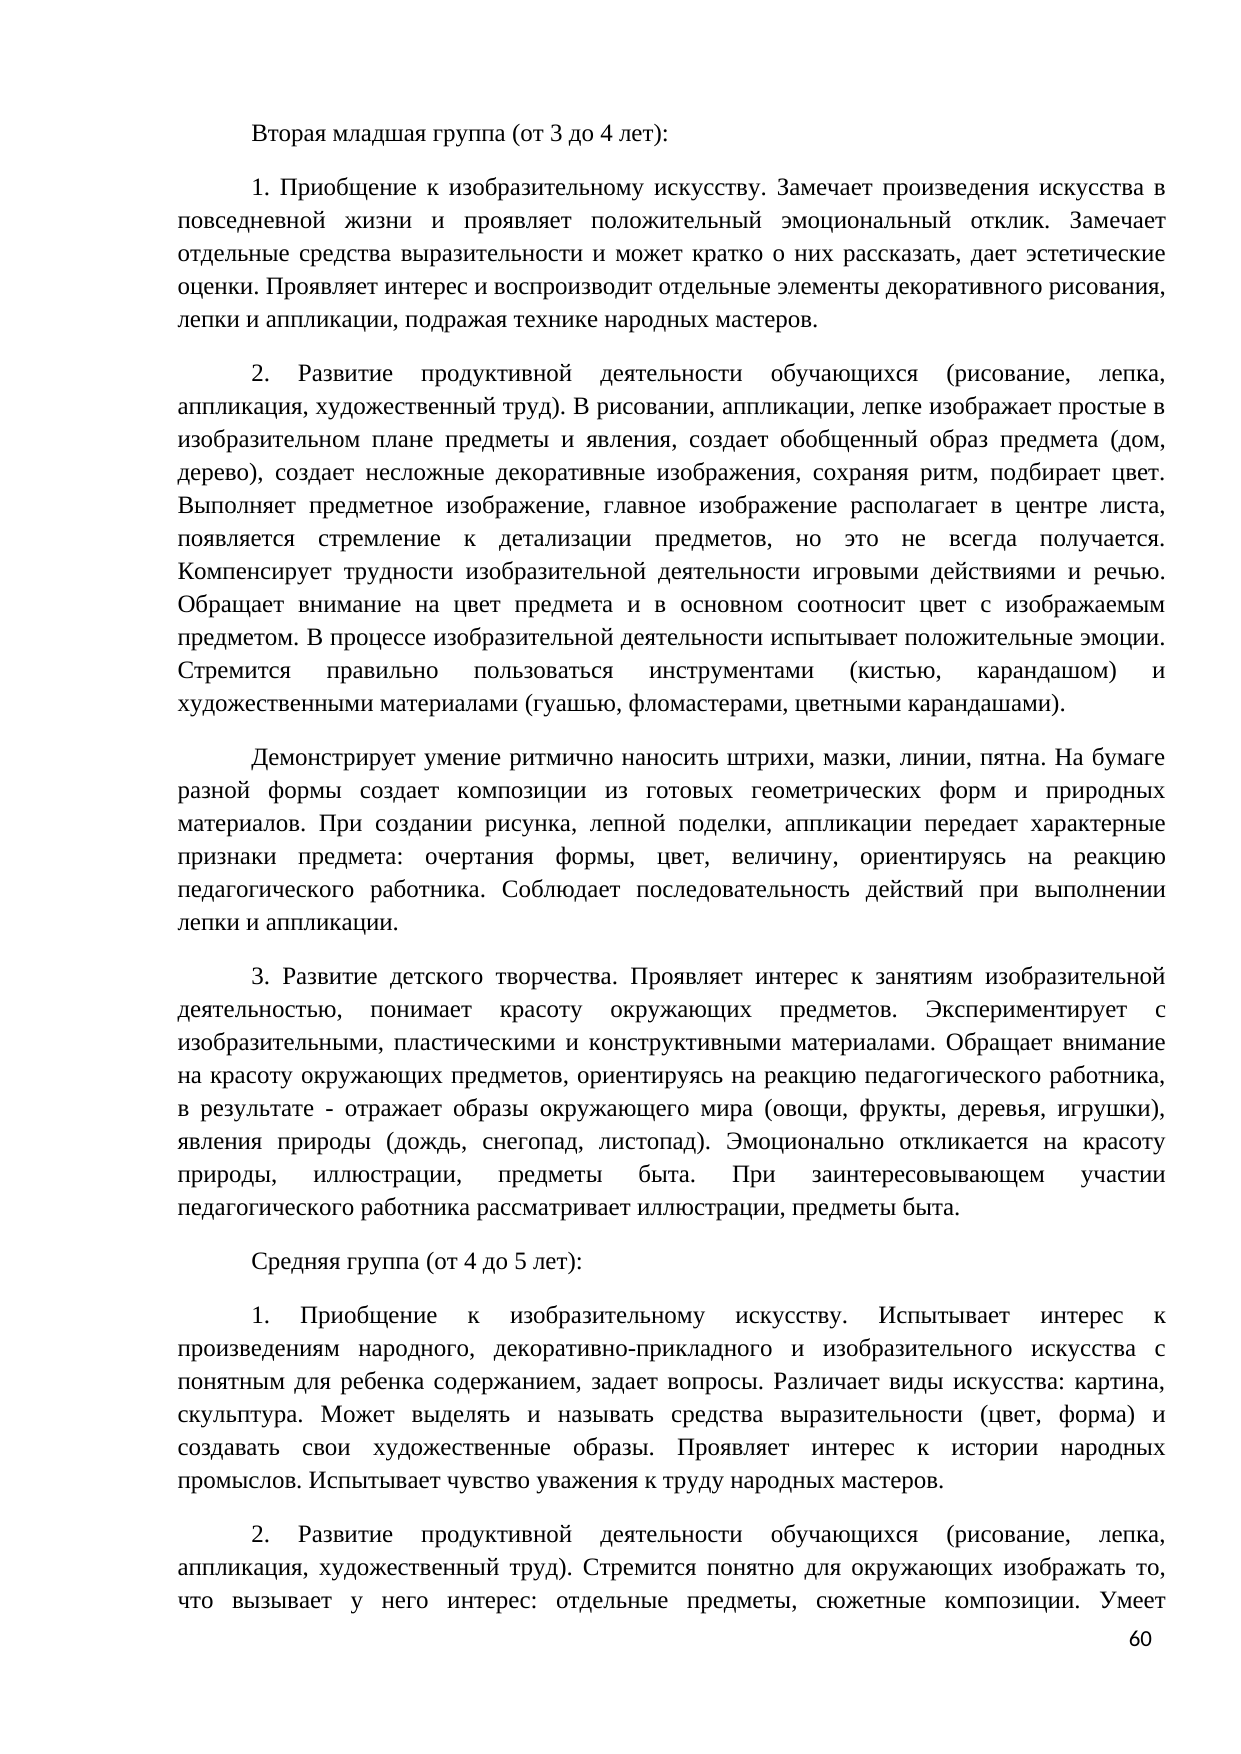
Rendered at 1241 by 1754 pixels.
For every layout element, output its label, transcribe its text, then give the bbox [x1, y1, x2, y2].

text Средняя группа (от 4 до 5 лет): [177, 1246, 1167, 1275]
text Вторая младшая группа (от 3 до 4 лет): [177, 118, 1167, 147]
text 1. Приобщение к изобразительному искусству. Испытывает интерес к произведениям народного, декоративно-прикладного и изобразительного искусства с понятным для ребенка содержанием, задает вопросы. Различает виды искусства: картина, скульптура. Может выделять и называть средства выразительности (цвет, форма) и создавать свои художественные образы. Проявляет интерес к истории народных промыслов. Испытывает чувство уважения к труду народных мастеров. [177, 1300, 1167, 1494]
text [177, 1519, 1167, 1613]
text Демонстрирует умение ритмично наносить штрихи, мазки, линии, пятна. На бумаге разной формы создает композиции из готовых геометрических форм и природных материалов. При создании рисунка, лепной поделки, аппликации передает характерные признаки предмета: очертания формы, цвет, величину, ориентируясь на реакцию педагогического работника. Соблюдает последовательность действий при выполнении лепки и аппликации. [177, 742, 1167, 936]
text 2. Развитие продуктивной деятельности обучающихся (рисование, лепка, аппликация, художественный труд). В рисовании, аппликации, лепке изображает простые в изобразительном плане предметы и явления, создает обобщенный образ предмета (дом, дерево), создает несложные декоративные изображения, сохраняя ритм, подбирает цвет. Выполняет предметное изображение, главное изображение располагает в центре листа, появляется стремление к детализации предметов, но это не всегда получается. Компенсирует трудности изобразительной деятельности игровыми действиями и речью. Обращает внимание на цвет предмета и в основном соотносит цвет с изображаемым предметом. В процессе изобразительной деятельности испытывает положительные эмоции. Стремится правильно пользоваться инструментами (кистью, карандашом) и художественными материалами (гуашью, фломастерами, цветными карандашами). [177, 358, 1167, 717]
text 3. Развитие детского творчества. Проявляет интерес к занятиям изобразительной деятельностью, понимает красоту окружающих предметов. Экспериментирует с изобразительными, пластическими и конструктивными материалами. Обращает внимание на красоту окружающих предметов, ориентируясь на реакцию педагогического работника, в результате - отражает образы окружающего мира (овощи, фрукты, деревья, игрушки), явления природы (дождь, снегопад, листопад). Эмоционально откликается на красоту природы, иллюстрации, предметы быта. При заинтересовывающем участии педагогического работника рассматривает иллюстрации, предметы быта. [177, 961, 1167, 1221]
text 1. Приобщение к изобразительному искусству. Замечает произведения искусства в повседневной жизни и проявляет положительный эмоциональный отклик. Замечает отдельные средства выразительности и может кратко о них рассказать, дает эстетические оценки. Проявляет интерес и воспроизводит отдельные элементы декоративного рисования, лепки и аппликации, подражая технике народных мастеров. [177, 172, 1167, 333]
